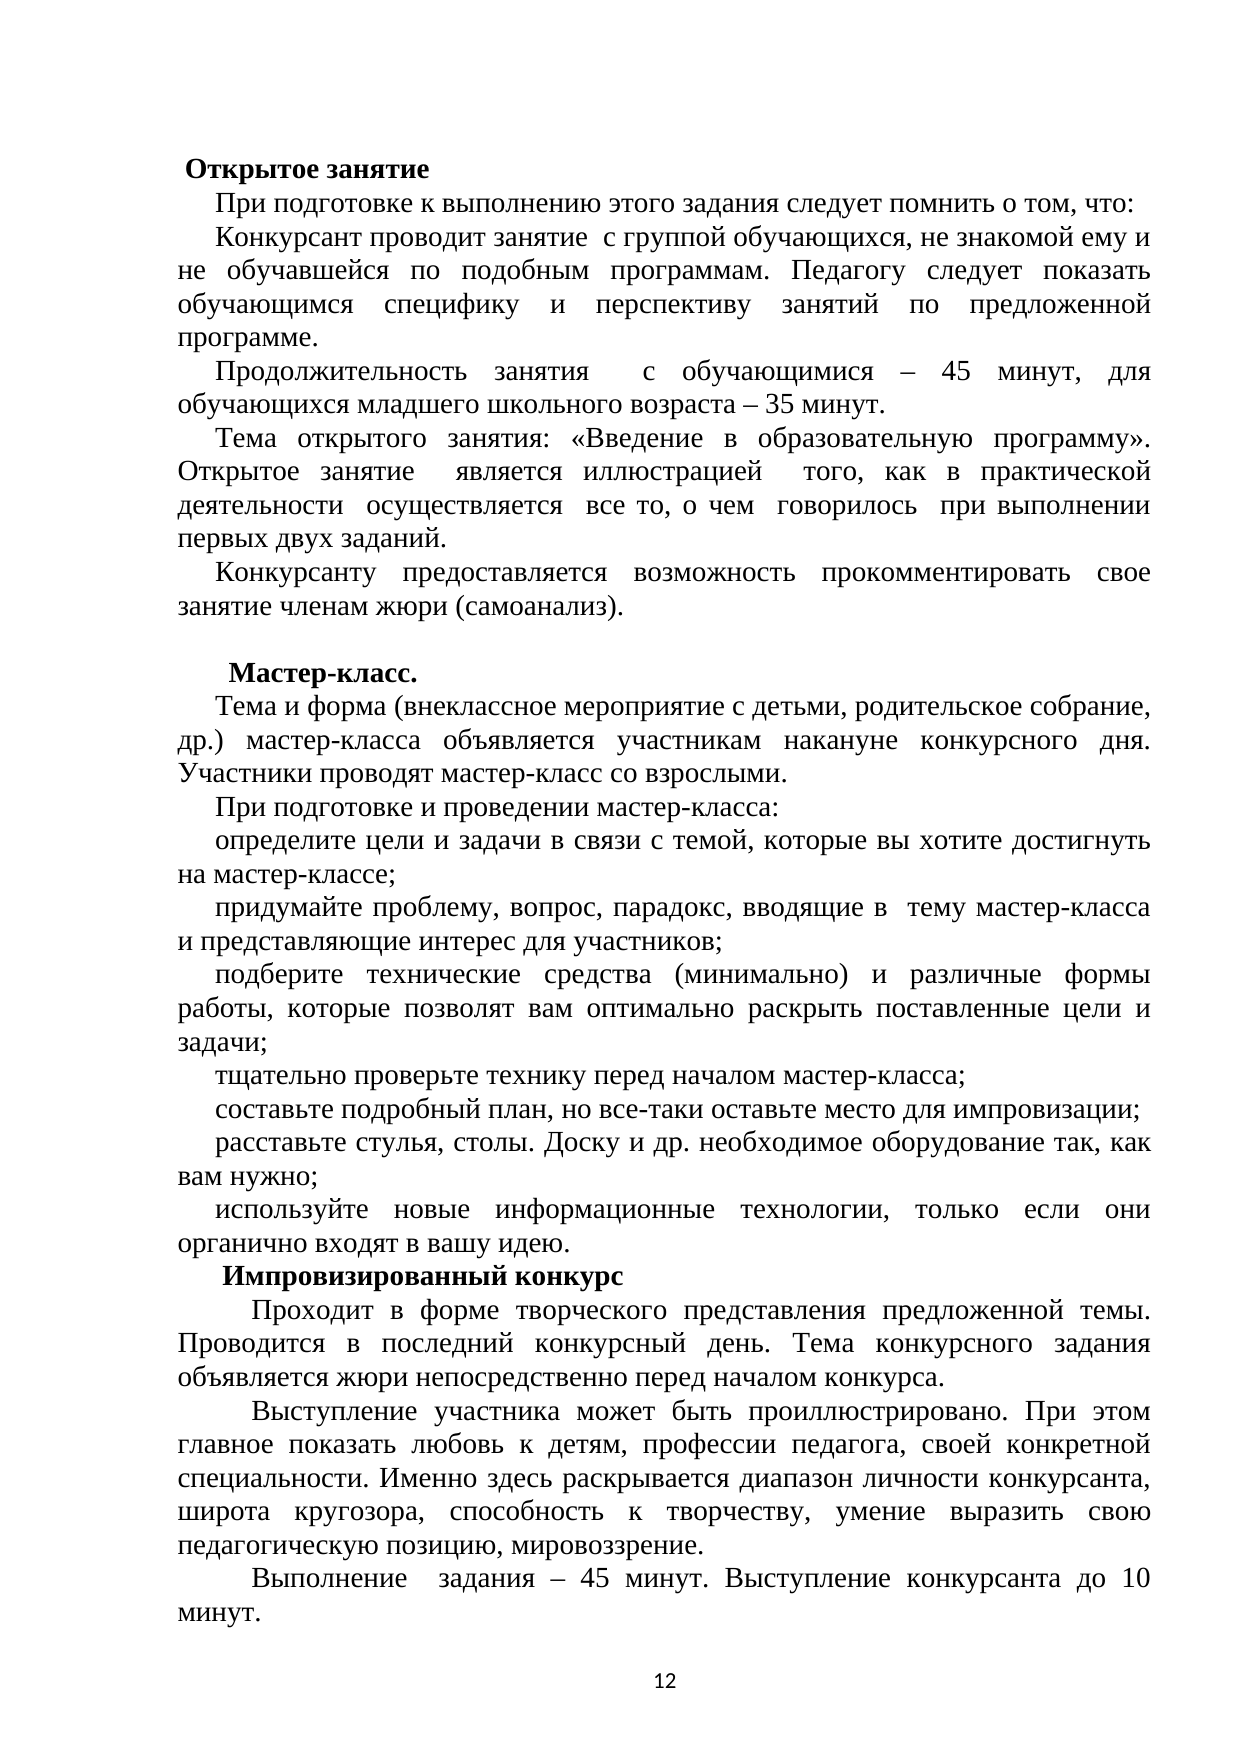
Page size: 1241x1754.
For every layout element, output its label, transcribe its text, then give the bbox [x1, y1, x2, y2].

text подберите технические средства (минимально) и различные формы работы, которые позволят вам оптимально раскрыть поставленные цели и задачи; [177, 957, 1152, 1057]
text Продолжительность занятия с обучающимися – 45 минут, для обучающихся младшего школьного возраста – 35 минут. [177, 353, 1152, 420]
text Импровизированный конкурс [177, 1258, 1152, 1292]
text При подготовке и проведении мастер-класса: [215, 789, 1152, 822]
text составьте подробный план, но все-таки оставьте место для импровизации; [177, 1091, 1152, 1124]
text Конкурсанту предоставляется возможность прокомментировать свое занятие членам жюри (самоанализ). [177, 554, 1152, 621]
text Тема и форма (внеклассное мероприятие с детьми, родительское собрание, др.) мастер-класса объявляется участникам накануне конкурсного дня. Участники проводят мастер-класс со взрослыми. [177, 688, 1152, 789]
text используйте новые информационные технологии, только если они органично входят в вашу идею. [177, 1191, 1152, 1258]
text Мастер-класс. [177, 655, 1152, 688]
text Тема открытого занятия: «Введение в образовательную программу». Открытое занятие является иллюстрацией того, как в практической деятельности осуществляется все то, о чем говорилось при выполнении первых двух заданий. [177, 420, 1152, 554]
text Выступление участника может быть проиллюстрировано. При этом главное показать любовь к детям, профессии педагога, своей конкретной специальности. Именно здесь раскрывается диапазон личности конкурсанта, широта кругозора, способность к творчеству, умение выразить свою педагогическую позицию, мировоззрение. [177, 1393, 1152, 1560]
text тщательно проверьте технику перед началом мастер-класса; [177, 1057, 1152, 1091]
text расставьте стулья, столы. Доску и др. необходимое оборудование так, как вам нужно; [177, 1124, 1152, 1191]
text Конкурсант проводит занятие с группой обучающихся, не знакомой ему и не обучавшейся по подобным программам. Педагогу следует показать обучающимся специфику и перспективу занятий по предложенной программе. [177, 219, 1152, 353]
text Открытое занятие [177, 152, 1152, 185]
text При подготовке к выполнению этого задания следует помнить о том, что: [215, 185, 1152, 219]
text определите цели и задачи в связи с темой, которые вы хотите достигнуть на мастер-классе; [177, 822, 1152, 889]
text придумайте проблему, вопрос, парадокс, вводящие в тему мастер-класса и представляющие интерес для участников; [177, 889, 1152, 957]
text Выполнение задания – 45 минут. Выступление конкурсанта до 10 минут. [177, 1560, 1152, 1627]
text Проходит в форме творческого представления предложенной темы. Проводится в последний конкурсный день. Тема конкурсного задания объявляется жюри непосредственно перед началом конкурса. [177, 1292, 1152, 1393]
